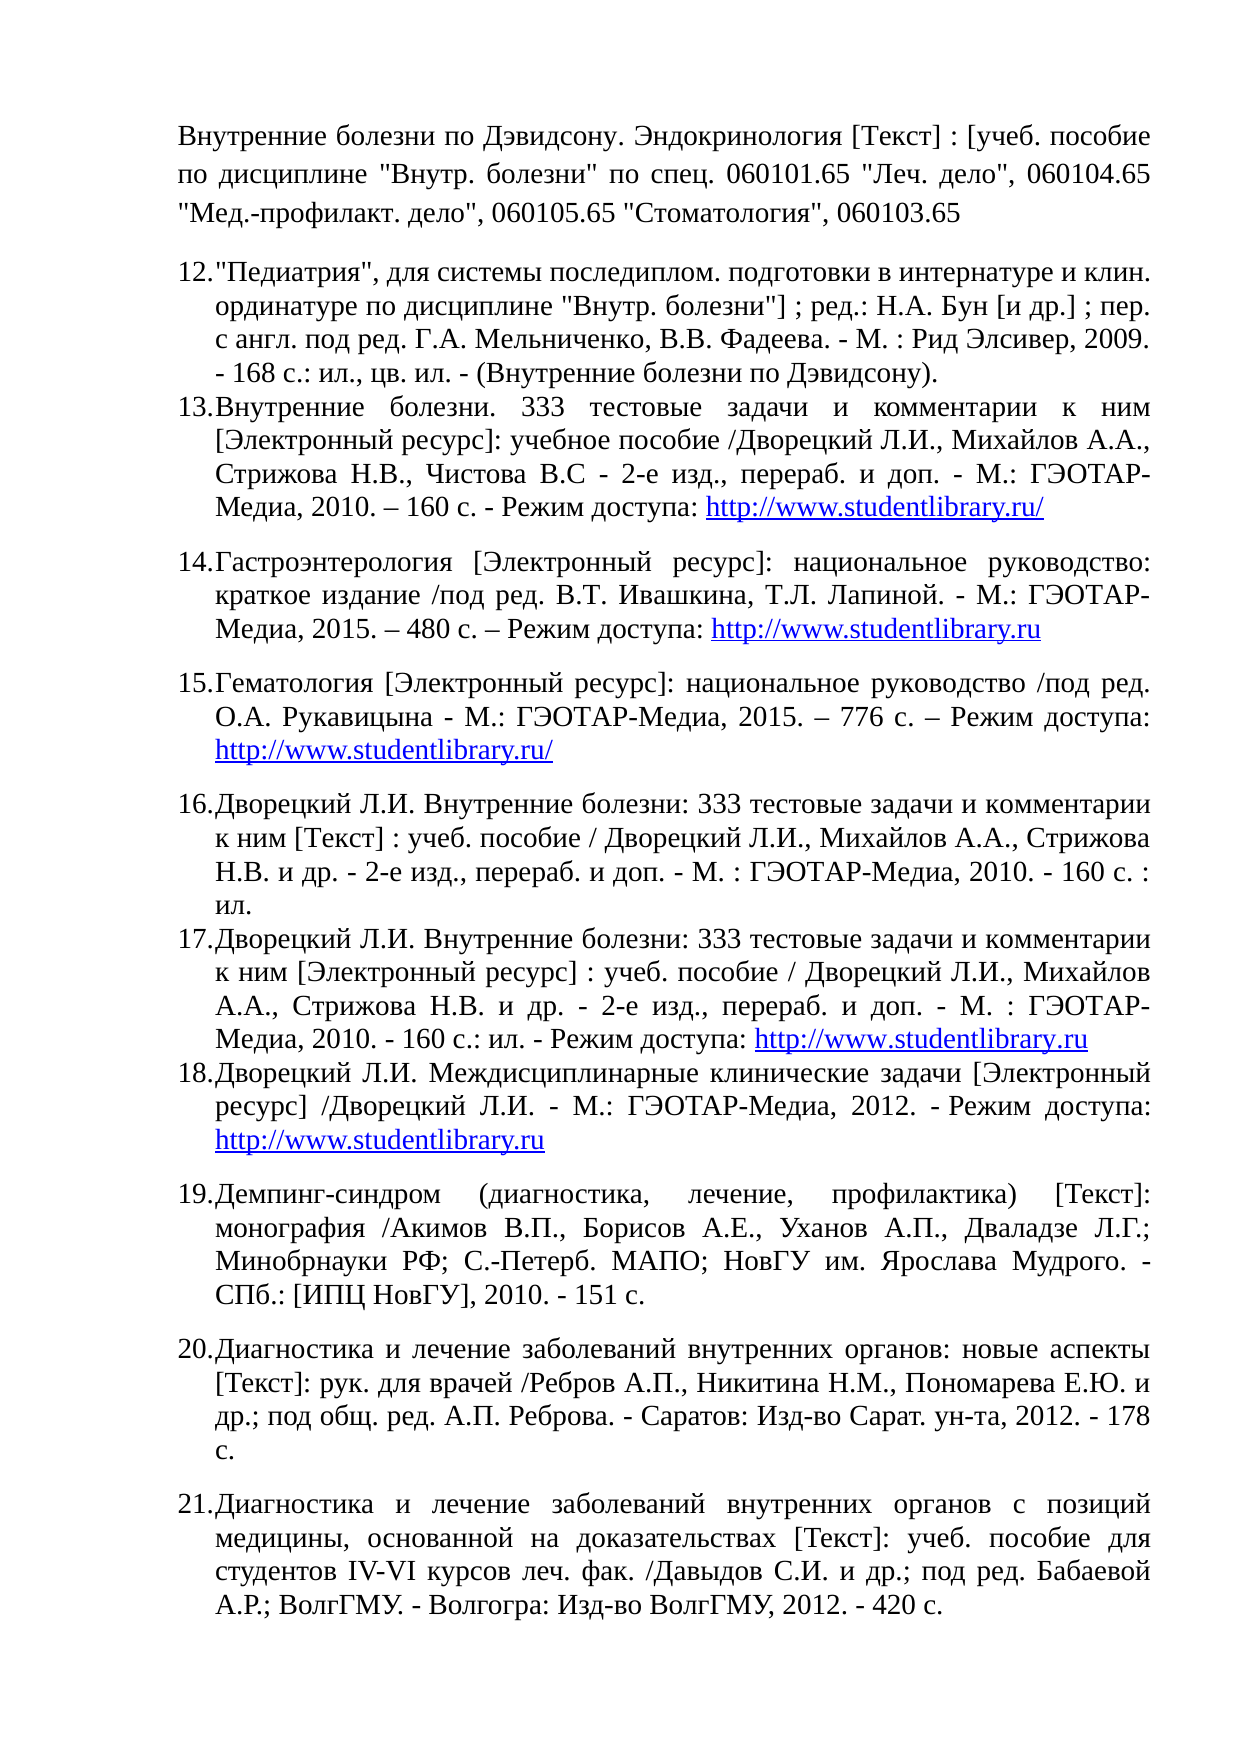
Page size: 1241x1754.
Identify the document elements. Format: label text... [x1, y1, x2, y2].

list Дворецкий Л.И. Внутренние болезни: 333 тестовые задачи и комментарии к ним [Текст] : учеб. пособие / Дворецкий Л.И., Михайлов А.А., Стрижова Н.В. и др. - 2-е изд., перераб. и доп. - М. : ГЭОТАР-Медиа, 2010. - 160 с. : ил. [177, 787, 1152, 921]
list Диагностика и лечение заболеваний внутренних органов: новые аспекты [Текст]: рук. для врачей /Ребров А.П., Никитина Н.М., Пономарева Е.Ю. и др.; под общ. ред. А.П. Реброва. - Саратов: Изд-во Сарат. ун-та, 2012. - 178 с. [177, 1331, 1152, 1466]
list Дворецкий Л.И. Междисциплинарные клинические задачи [Электронный ресурс] /Дворецкий Л.И. - М.: ГЭОТАР-Медиа, 2012. - Режим доступа: http://www.studentlibrary.ru [177, 1055, 1152, 1156]
list Гастроэнтерология [Электронный ресурс]: национальное руководство: краткое издание /под ред. В.Т. Ивашкина, Т.Л. Лапиной. - М.: ГЭОТАР-Медиа, 2015. – 480 с. – Режим доступа: http://www.studentlibrary.ru [177, 544, 1152, 644]
list Дворецкий Л.И. Внутренние болезни: 333 тестовые задачи и комментарии к ним [Электронный ресурс] : учеб. пособие / Дворецкий Л.И., Михайлов А.А., Стрижова Н.В. и др. - 2-е изд., перераб. и доп. - М. : ГЭОТАР-Медиа, 2010. - 160 с.: ил. - Режим доступа: http://www.studentlibrary.ru [177, 921, 1152, 1055]
list Внутренние болезни. 333 тестовые задачи и комментарии к ним [Электронный ресурс]: учебное пособие /Дворецкий Л.И., Михайлов А.А., Стрижова Н.В., Чистова В.С - 2-е изд., перераб. и доп. - М.: ГЭОТАР-Медиа, 2010. – 160 с. - Режим доступа: http://www.studentlibrary.ru/ [177, 389, 1152, 523]
list "Педиатрия", для системы последиплом. подготовки в интернатуре и клин. ординатуре по дисциплине "Внутр. болезни"] ; ред.: Н.А. Бун [и др.] ; пер. с англ. под ред. Г.А. Мельниченко, В.В. Фадеева. - М. : Рид Элсивер, 2009. - 168 с.: ил., цв. ил. - (Внутренние болезни по Дэвидсону). [177, 254, 1152, 389]
list Диагностика и лечение заболеваний внутренних органов с позиций медицины, основанной на доказательствах [Текст]: учеб. пособие для студентов IV-VI курсов леч. фак. /Давыдов С.И. и др.; под ред. Бабаевой А.Р.; ВолгГМУ. - Волгогра: Изд-во ВолгГМУ, 2012. - 420 с. [177, 1486, 1152, 1621]
list Демпинг-синдром (диагностика, лечение, профилактика) [Текст]: монография /Акимов В.П., Борисов А.Е., Уханов А.П., Дваладзе Л.Г.; Минобрнауки РФ; С.-Петерб. МАПО; НовГУ им. Ярослава Мудрого. - СПб.: [ИПЦ НовГУ], 2010. - 151 с. [177, 1176, 1152, 1311]
list Гематология [Электронный ресурс]: национальное руководство /под ред. О.А. Рукавицына - М.: ГЭОТАР-Медиа, 2015. – 776 с. – Режим доступа: http://www.studentlibrary.ru/ [177, 665, 1152, 766]
text Внутренние болезни по Дэвидсону. Эндокринология [Текст] : [учеб. пособие по дисциплине "Внутр. болезни" по спец. 060101.65 "Леч. дело", 060104.65 "Мед.-профилакт. дело", 060105.65 "Стоматология", 060103.65 [177, 118, 1152, 229]
